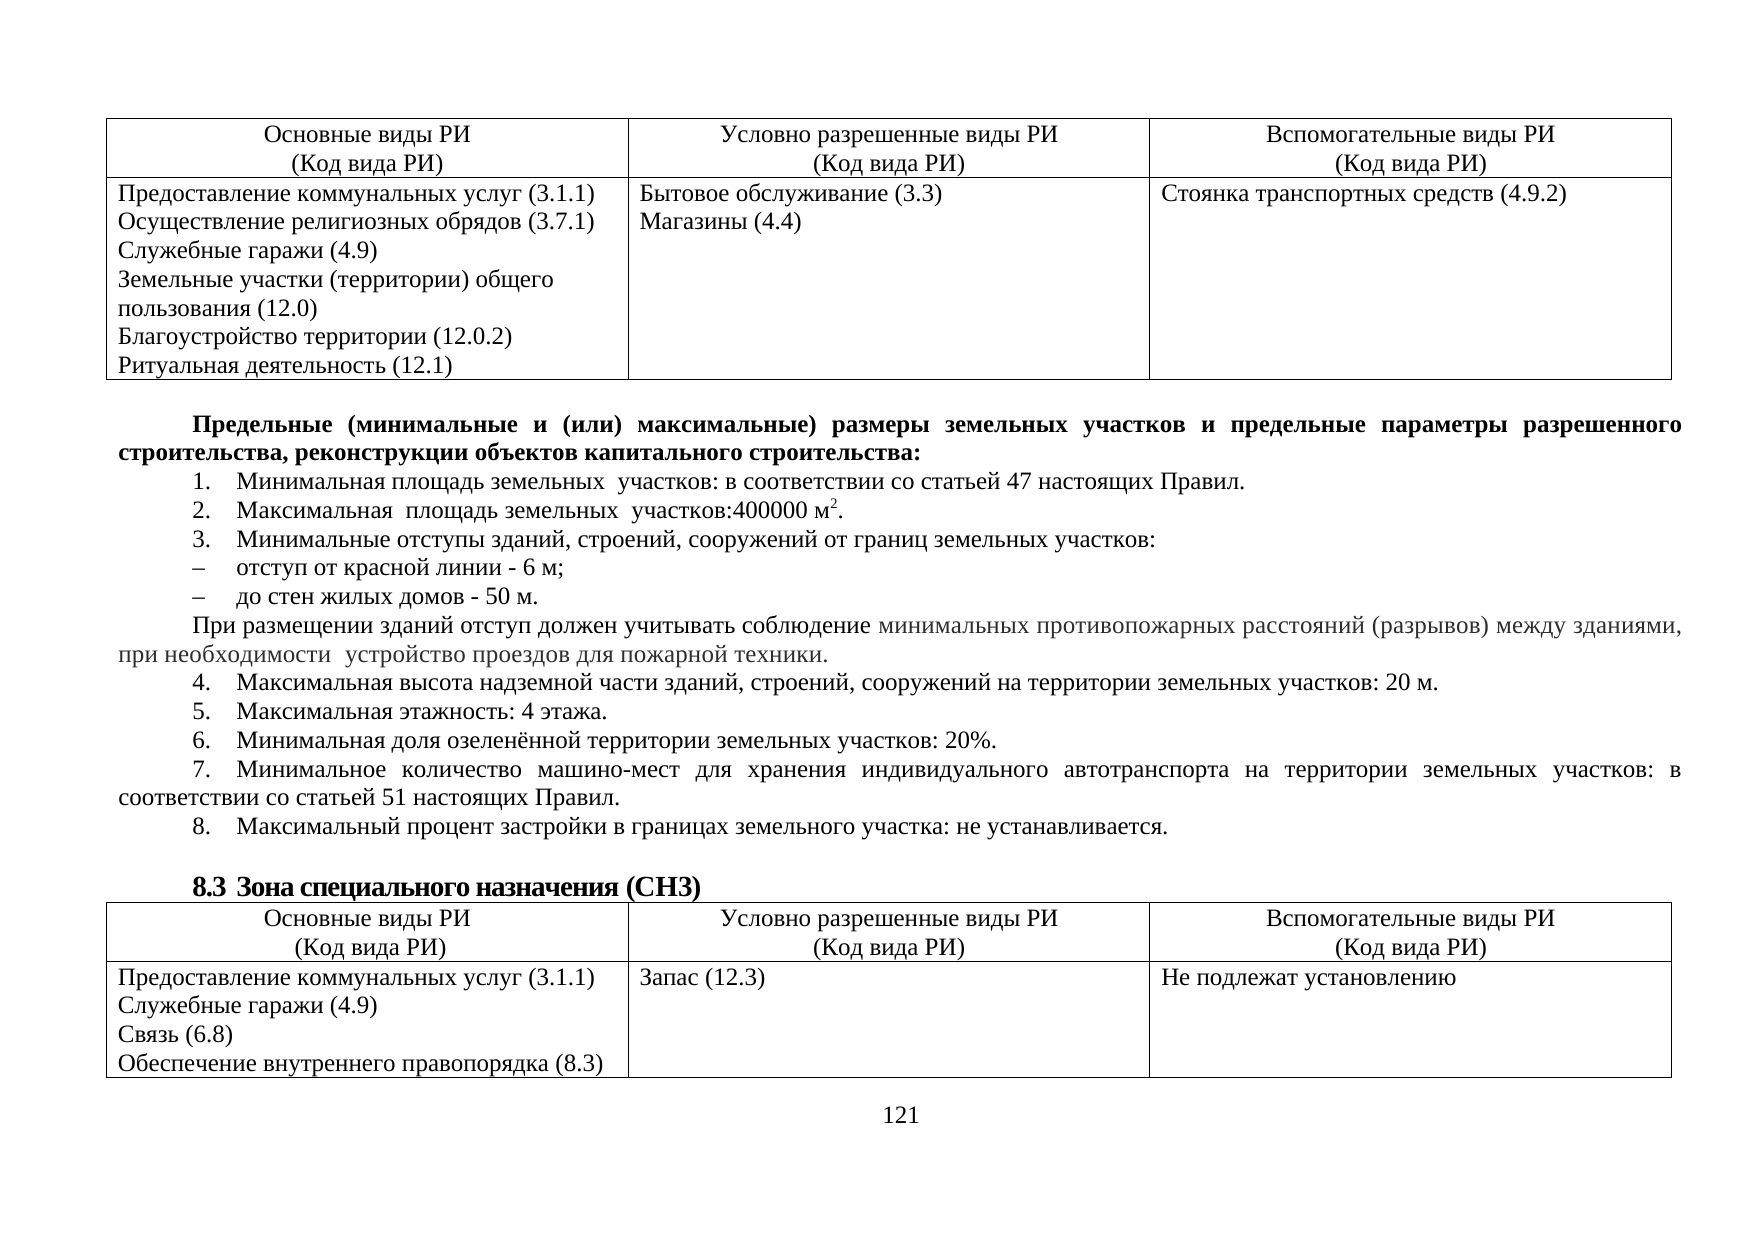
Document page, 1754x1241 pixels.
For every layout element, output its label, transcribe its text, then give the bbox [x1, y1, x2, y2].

table_header Условно разрешенные виды РИ (Код вида РИ) [629, 119, 1149, 177]
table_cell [107, 962, 628, 1077]
table_cell Не подлежат установлению [1150, 962, 1671, 1077]
list Минимальные отступы зданий, строений, сооружений от границ земельных участков: [118, 524, 1683, 552]
list Минимальная доля озеленённой территории земельных участков: 20%. [118, 725, 1683, 754]
table_cell Бытовое обслуживание (3.3) Магазины (4.4) [629, 178, 1149, 379]
text Предельные (минимальные и (или) максимальные) размеры земельных участков и предельные параметры разрешенного строительства, реконструкции объектов капитального строительства: [118, 409, 1683, 466]
table_header Основные виды РИ (Код вида РИ) [107, 119, 628, 177]
list Зона специального назначения (СH3) [118, 869, 1683, 902]
list отступ от красной линии - 6 м; [118, 552, 1683, 581]
list Максимальная этажность: 4 этажа. [118, 696, 1683, 725]
list Максимальный процент застройки в границах земельного участка: не устанавливается. [118, 811, 1683, 840]
table_header Основные виды РИ (Код вида РИ) [107, 903, 628, 961]
list Минимальная площадь земельных участков: в соответствии со статьей 47 настоящих Правил. [118, 466, 1683, 495]
text При размещении зданий отступ должен учитывать соблюдение минимальных противопожарных расстояний (разрывов) между зданиями, при необходимости устройство проездов для пожарной техники. [118, 610, 1683, 667]
table_header Вспомогательные виды РИ (Код вида РИ) [1150, 119, 1671, 177]
table_header Вспомогательные виды РИ (Код вида РИ) [1150, 903, 1671, 961]
table_cell Предоставление коммунальных услуг (3.1.1) Осуществление религиозных обрядов (3.7.1) Служебные гаражи (4.9) Земельные участки (территории) общего пользования (12.0) Благоустройство территории (12.0.2) Ритуальная деятельность (12.1) [107, 178, 628, 379]
table_cell Запас (12.3) [629, 962, 1149, 1077]
table_cell Стоянка транспортных средств (4.9.2) [1150, 178, 1671, 379]
list Минимальное количество машино-мест для хранения индивидуального автотранспорта на территории земельных участков: в соответствии со статьей 51 настоящих Правил. [118, 754, 1683, 811]
table_header Условно разрешенные виды РИ (Код вида РИ) [629, 903, 1149, 961]
list Максимальная высота надземной части зданий, строений, сооружений на территории земельных участков: 20 м. [118, 667, 1683, 696]
list до стен жилых домов - 50 м. [118, 581, 1683, 610]
list Максимальная площадь земельных участков:400000 м2. [118, 495, 1683, 524]
